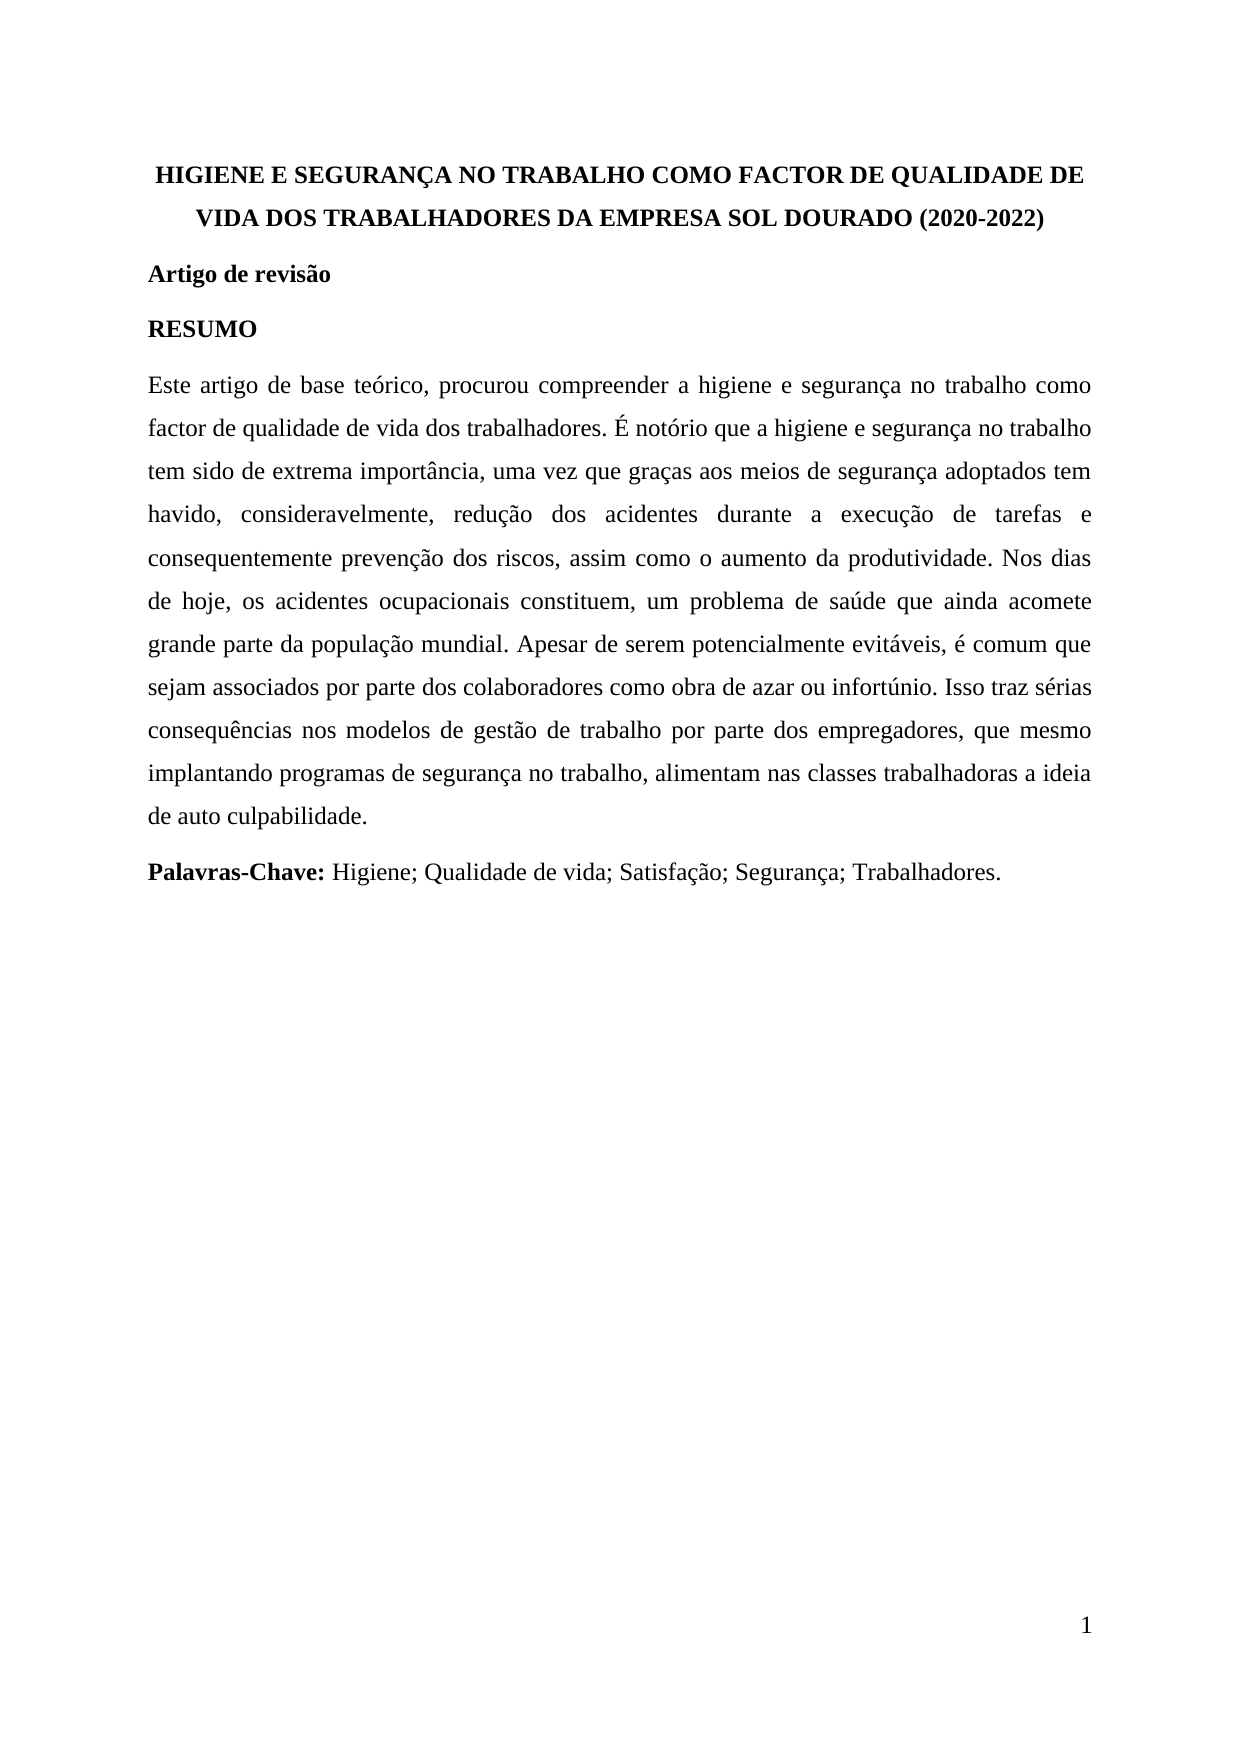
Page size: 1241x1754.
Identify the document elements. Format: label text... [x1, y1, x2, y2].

text Este artigo de base teórico, procurou compreender a higiene e segurança no trabalho como factor de qualidade de vida dos trabalhadores. É notório que a higiene e segurança no trabalho tem sido de extrema importância, uma vez que graças aos meios de segurança adoptados tem havido, consideravelmente, redução dos acidentes durante a execução de tarefas e consequentemente prevenção dos riscos, assim como o aumento da produtividade. Nos dias de hoje, os acidentes ocupacionais constituem, um problema de saúde que ainda acomete grande parte da população mundial. Apesar de serem potencialmente evitáveis, é comum que sejam associados por parte dos colaboradores como obra de azar ou infortúnio. Isso traz sérias consequências nos modelos de gestão de trabalho por parte dos empregadores, que mesmo implantando programas de segurança no trabalho, alimentam nas classes trabalhadoras a ideia de auto culpabilidade. [148, 370, 1092, 830]
text HIGIENE E SEGURANÇA NO TRABALHO COMO FACTOR DE QUALIDADE DE VIDA DOS TRABALHADORES DA EMPRESA SOL DOURADO (2020-2022) [148, 160, 1092, 232]
text Palavras-Chave: Higiene; Qualidade de vida; Satisfação; Segurança; Trabalhadores. [148, 857, 1092, 886]
text RESUMO [148, 314, 1092, 343]
text Artigo de revisão [148, 259, 1092, 288]
